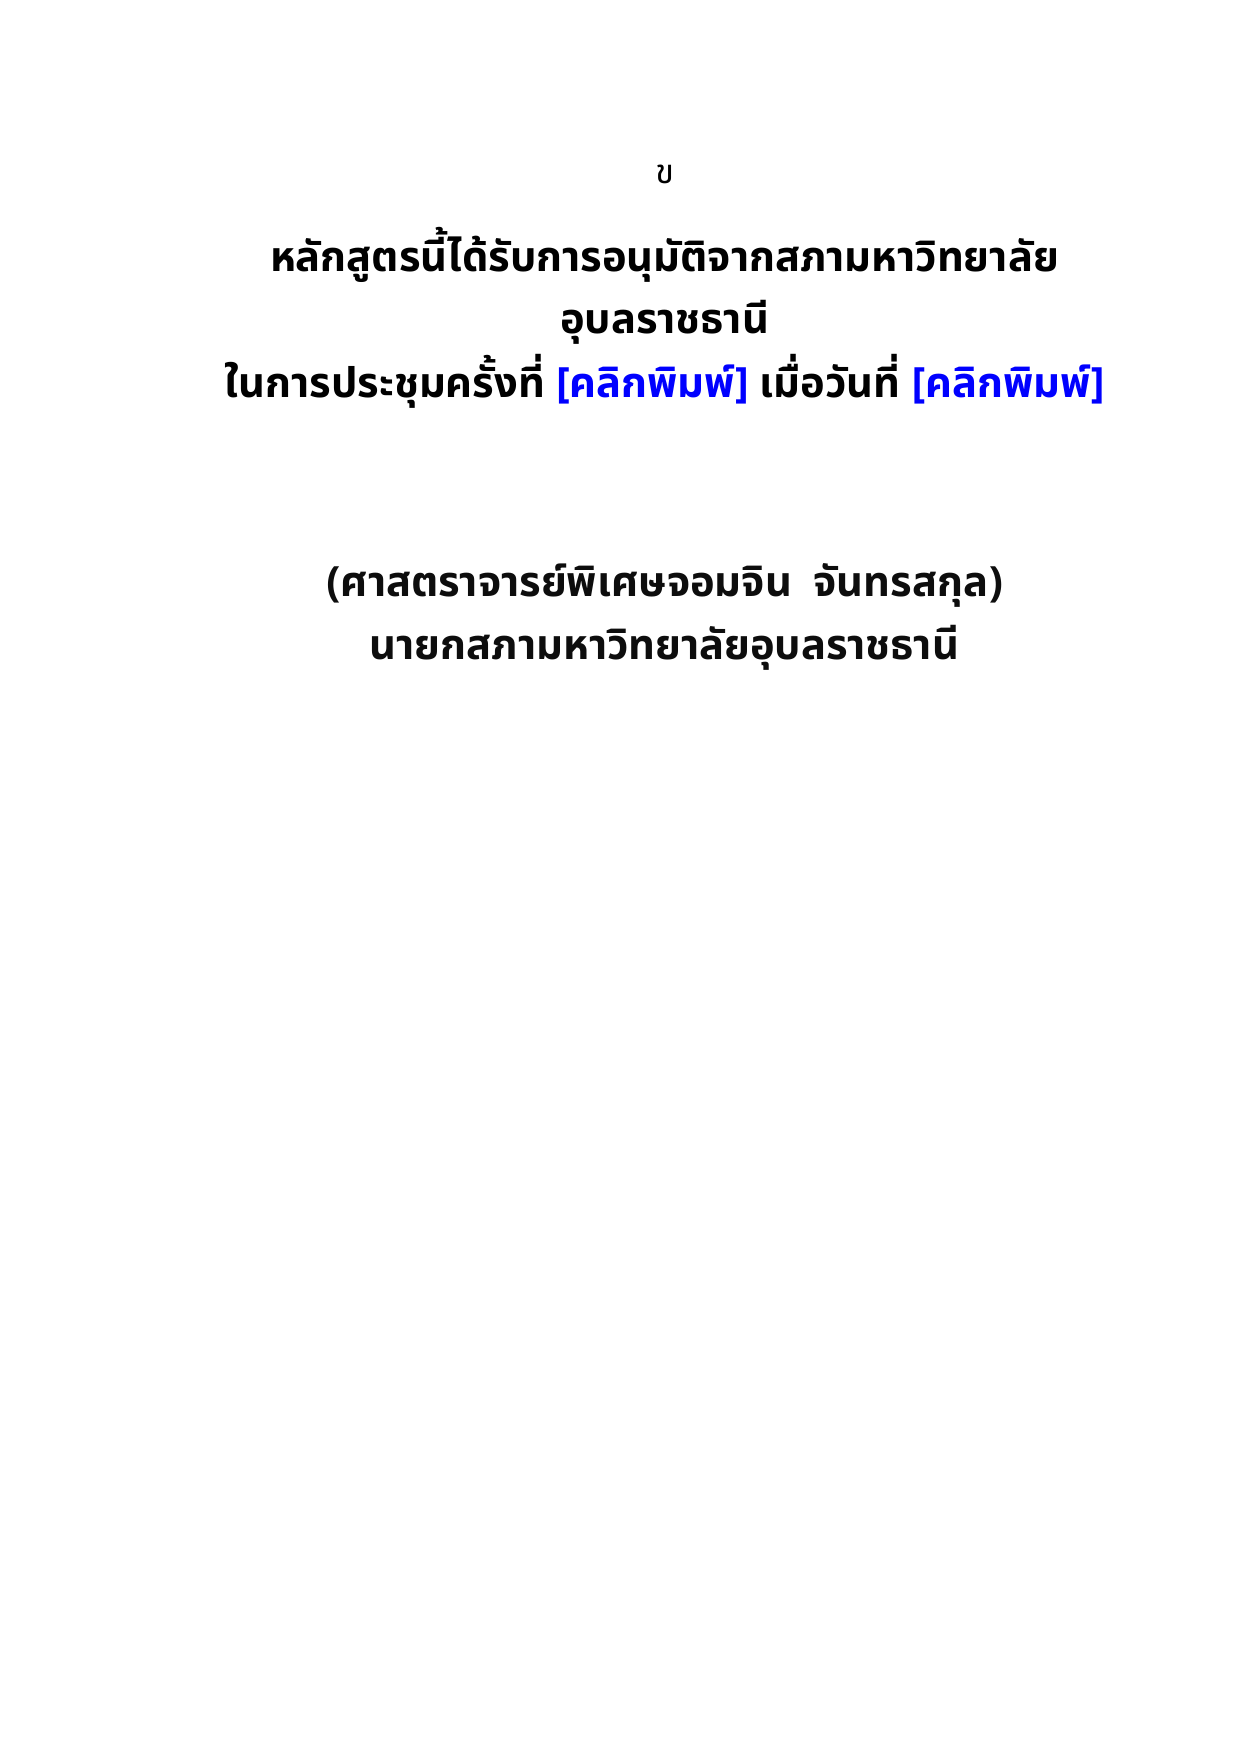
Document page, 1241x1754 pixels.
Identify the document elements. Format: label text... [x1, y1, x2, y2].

text (ศาสตราจารย์พิเศษจอมจิน จันทรสกุล) [221, 552, 1107, 615]
text ในการประชุมครั้งที่ เมื่อวันที่ [221, 353, 1107, 461]
text นายกสภามหาวิทยาลัยอุบลราชธานี [221, 615, 1107, 678]
text หลักสูตรนี้ได้รับการอนุมัติจากสภามหาวิทยาลัยอุบลราชธานี [221, 227, 1107, 353]
